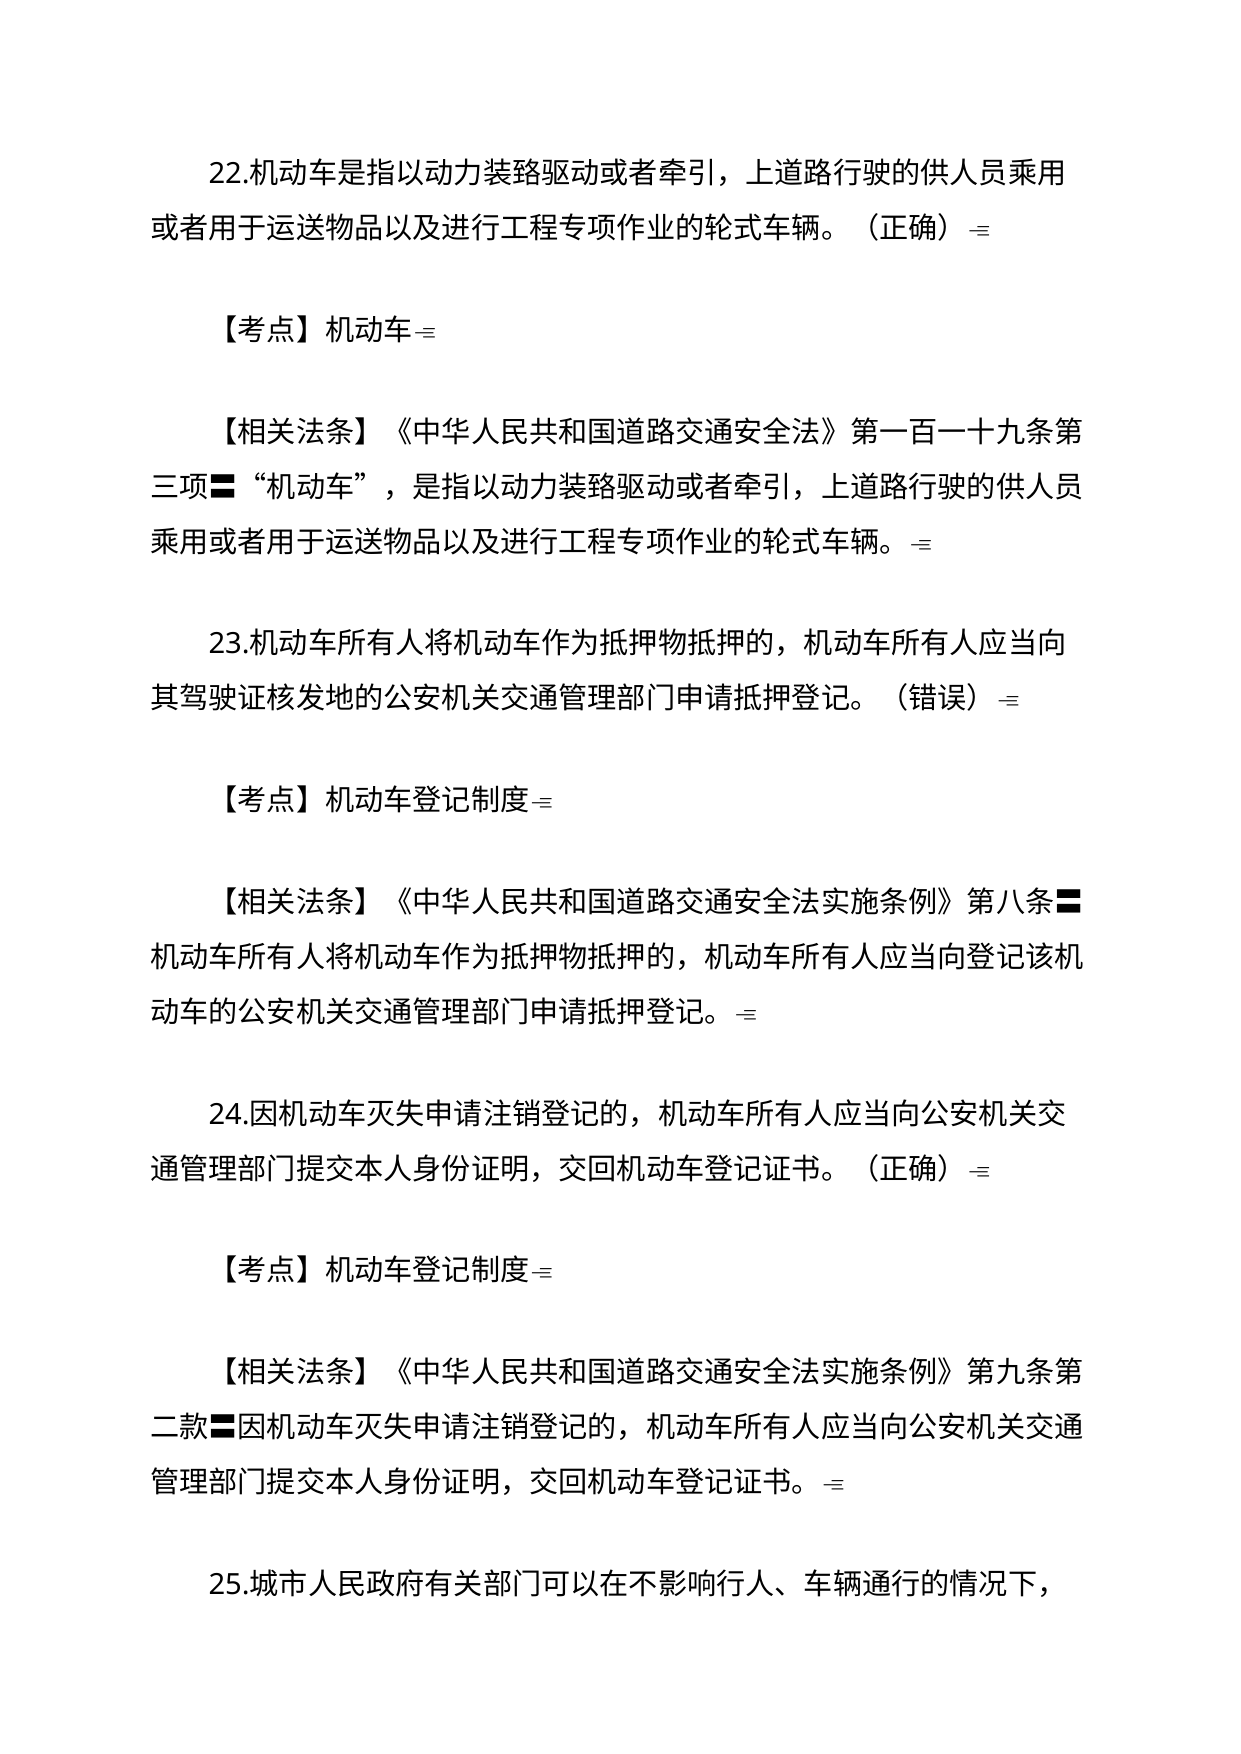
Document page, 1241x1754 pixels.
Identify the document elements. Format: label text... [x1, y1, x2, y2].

text 24.因机动车灭失申请注销登记的，机动车所有人应当向公安机关交通管理部门提交本人身份证明，交回机动车登记证书。（正确） [150, 1090, 1090, 1187]
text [150, 1560, 1090, 1603]
text 【考点】机动车登记制度 [150, 1247, 1090, 1289]
text 【相关法条】《中华人民共和国道路交通安全法实施条例》第八条〓机动车所有人将机动车作为抵押物抵押的，机动车所有人应当向登记该机动车的公安机关交通管理部门申请抵押登记。 [150, 879, 1090, 1031]
text 【相关法条】《中华人民共和国道路交通安全法实施条例》第九条第二款〓因机动车灭失申请注销登记的，机动车所有人应当向公安机关交通管理部门提交本人身份证明，交回机动车登记证书。 [150, 1349, 1090, 1501]
text 【相关法条】《中华人民共和国道路交通安全法》第一百一十九条第三项〓“机动车”，是指以动力装臵驱动或者牵引，上道路行驶的供人员乘用或者用于运送物品以及进行工程专项作业的轮式车辆。 [150, 408, 1090, 561]
text 【考点】机动车登记制度 [150, 777, 1090, 819]
text 22.机动车是指以动力装臵驱动或者牵引，上道路行驶的供人员乘用或者用于运送物品以及进行工程专项作业的轮式车辆。（正确） [150, 150, 1090, 247]
text 【考点】机动车 [150, 307, 1090, 349]
text 23.机动车所有人将机动车作为抵押物抵押的，机动车所有人应当向其驾驶证核发地的公安机关交通管理部门申请抵押登记。（错误） [150, 620, 1090, 717]
